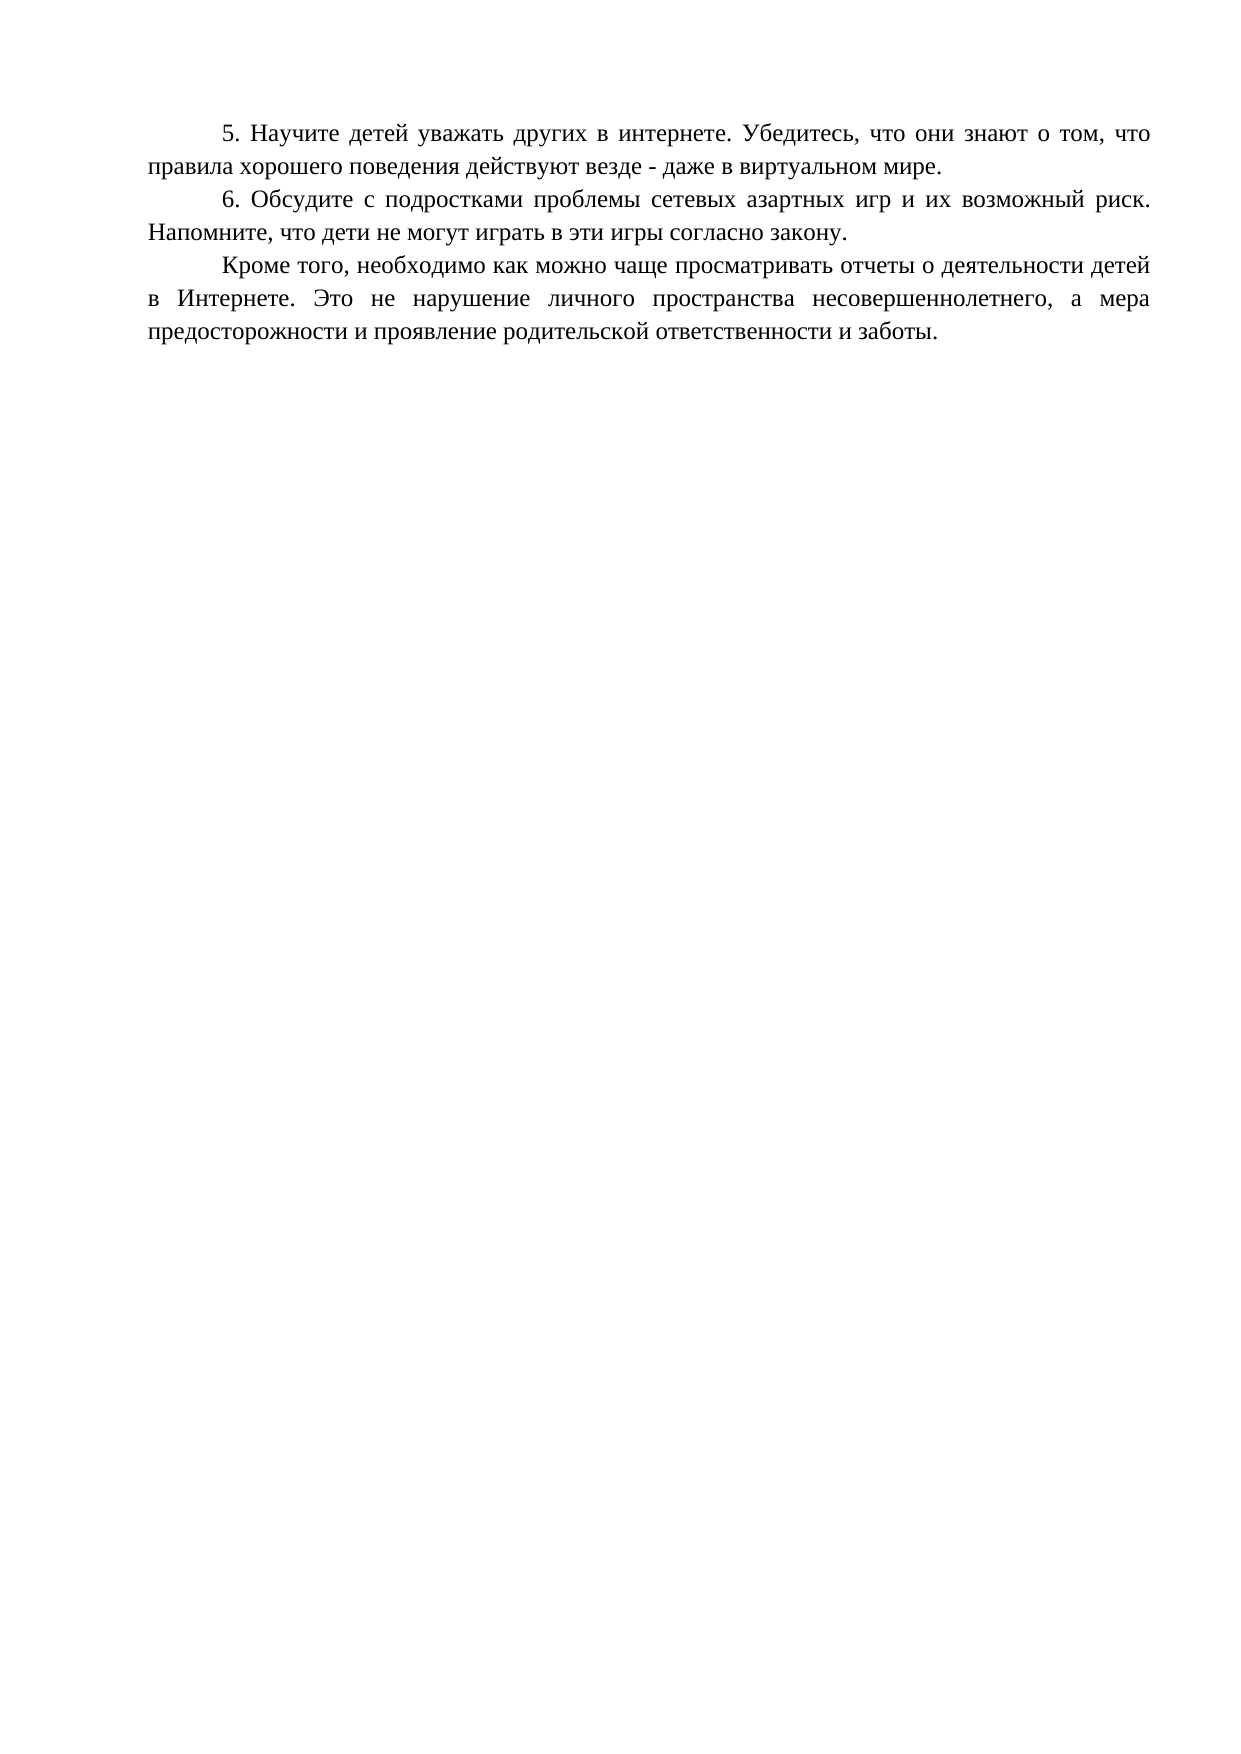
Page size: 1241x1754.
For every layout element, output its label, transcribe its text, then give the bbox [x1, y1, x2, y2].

text Кроме того, необходимо как можно чаще просматривать отчеты о деятельности детей в Интернете. Это не нарушение личного пространства несовершеннолетнего, а мера предосторожности и проявление родительской ответственности и заботы. [148, 250, 1152, 345]
text 5. Научите детей уважать других в интернете. Убедитесь, что они знают о том, что правила хорошего поведения действуют везде - даже в виртуальном мире. [148, 118, 1152, 180]
text 6. Обсудите с подростками проблемы сетевых азартных игр и их возможный риск. Напомните, что дети не могут играть в эти игры согласно закону. [148, 184, 1152, 246]
